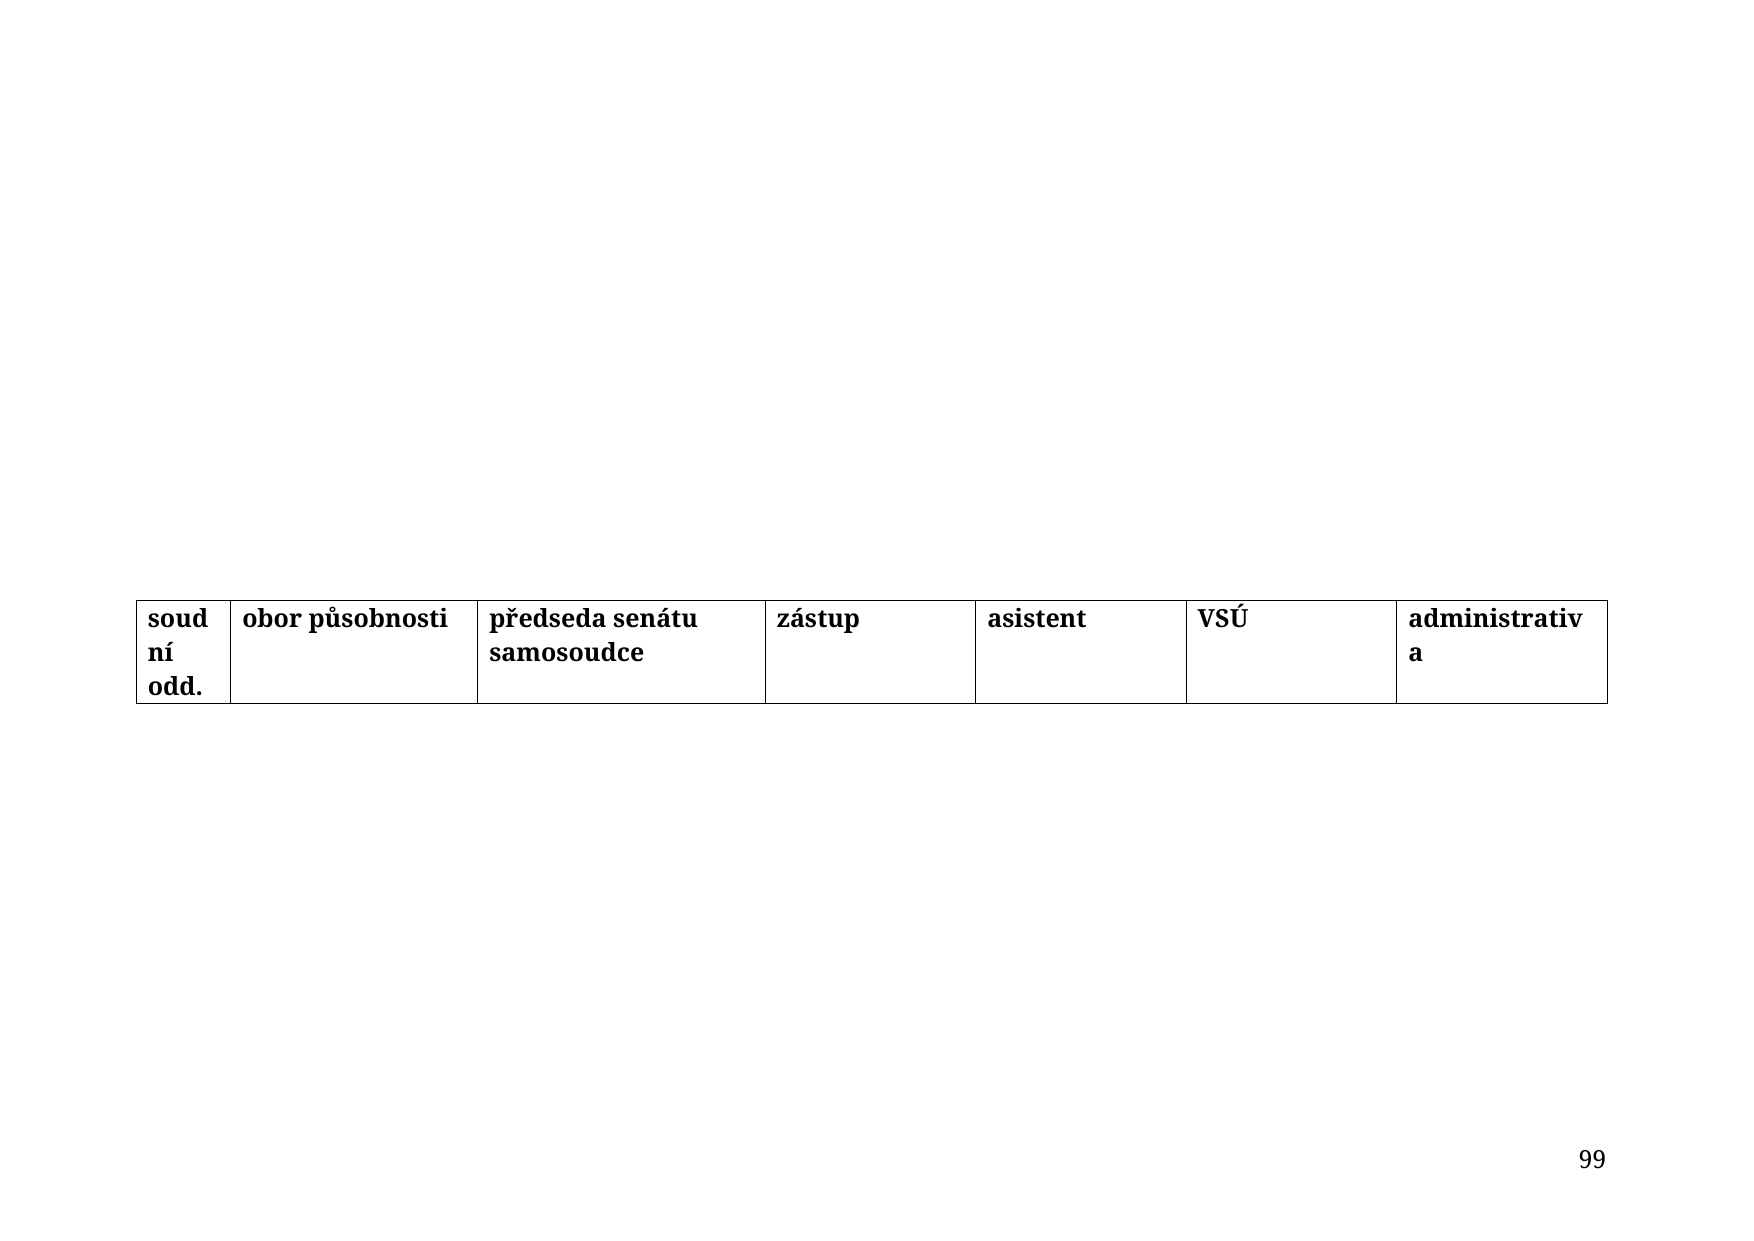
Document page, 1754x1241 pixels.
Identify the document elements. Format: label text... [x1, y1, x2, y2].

table_header předseda senátu samosoudce [478, 601, 765, 703]
table_header asistent [976, 601, 1186, 703]
table_header administrativa [1397, 601, 1607, 703]
table_header VSÚ [1187, 601, 1396, 703]
table_header obor působnosti [231, 601, 477, 703]
table_header zástup [766, 601, 975, 703]
table_header soudní odd. [137, 601, 230, 703]
